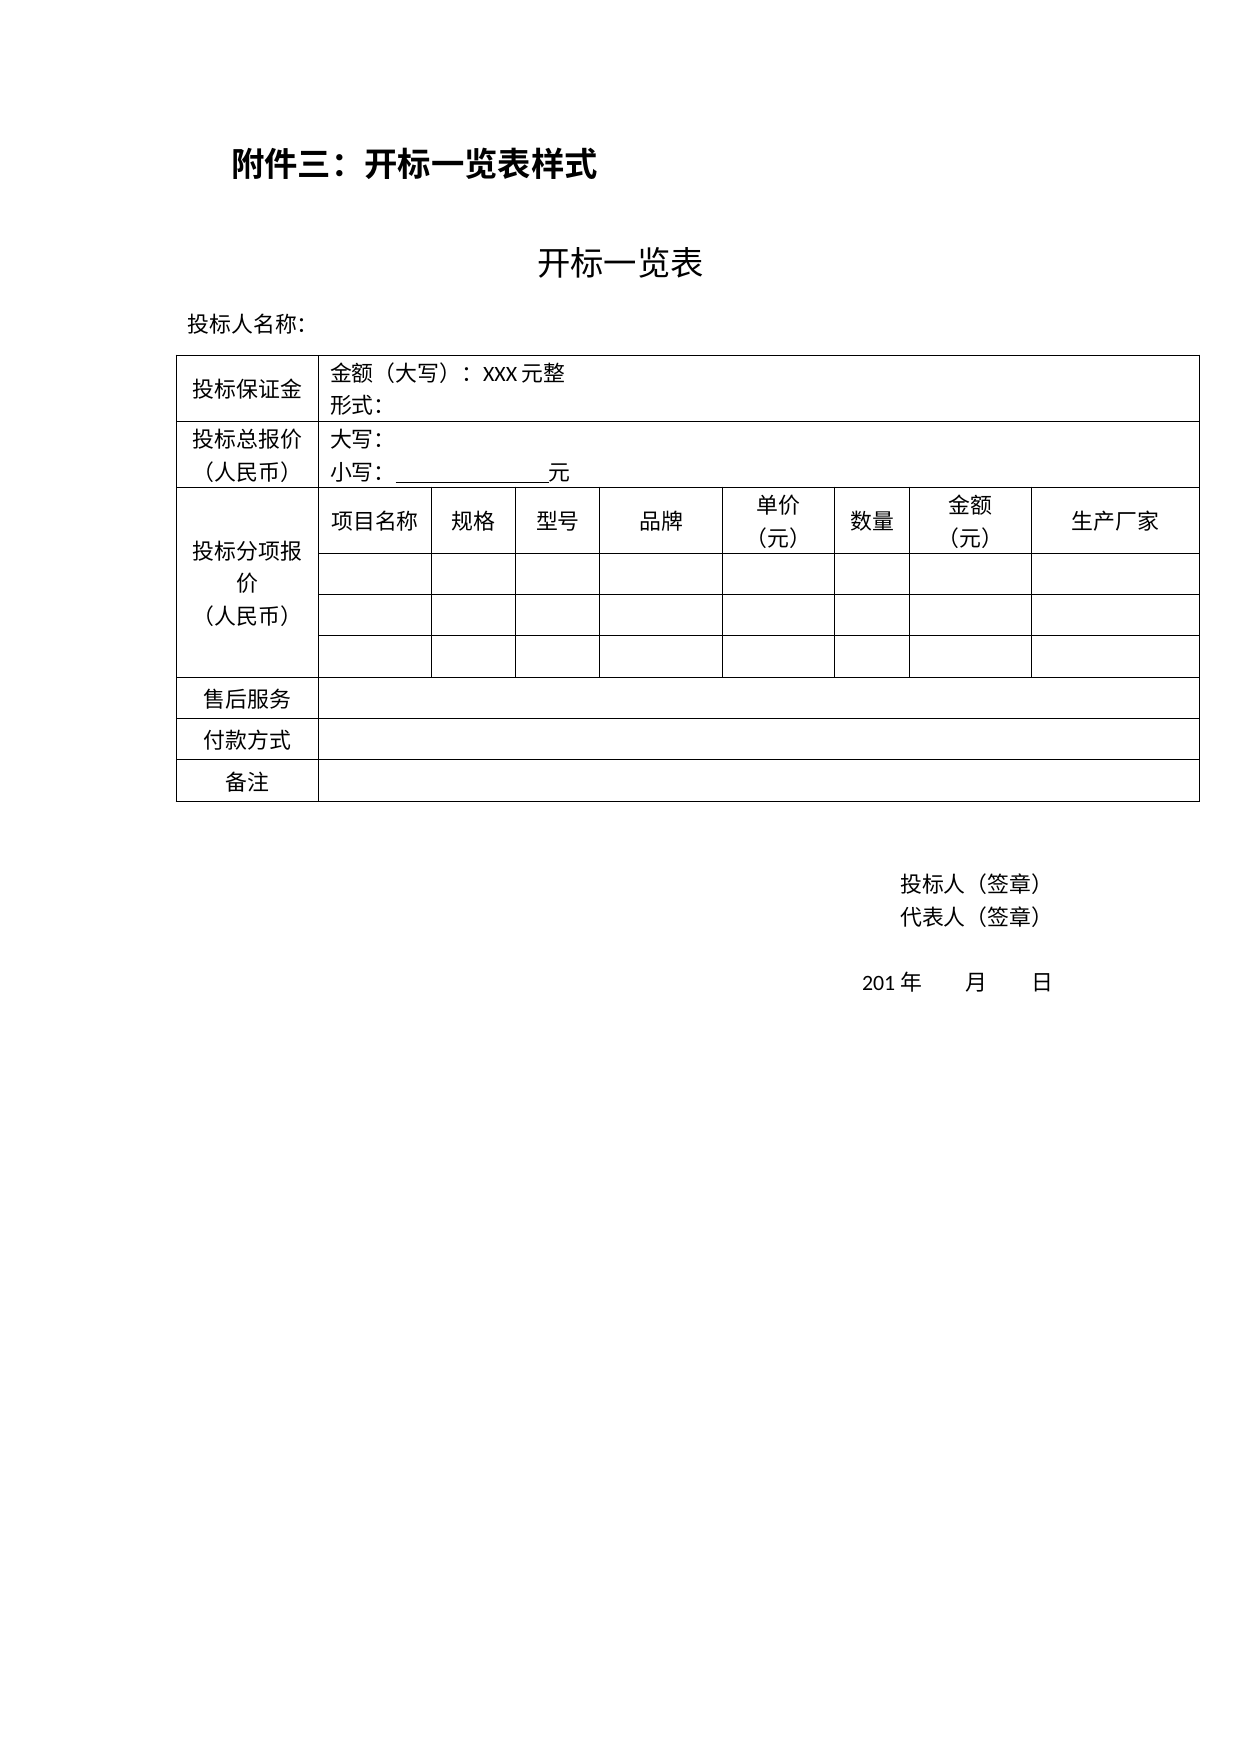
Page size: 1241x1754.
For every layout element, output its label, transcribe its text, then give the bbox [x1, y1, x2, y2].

table_cell 生产厂家 [1032, 488, 1199, 553]
table_cell 投标分项报价 （人民币） [177, 488, 318, 677]
table_cell [910, 636, 1031, 677]
table_cell [600, 595, 722, 635]
table_cell [1032, 554, 1199, 594]
table_cell 规格 [432, 488, 515, 553]
table_cell [516, 636, 599, 677]
text 日 期： 年 月 日附件三：开标一览表样式 [187, 129, 1053, 194]
table_cell 售后服务 [177, 678, 318, 718]
table_cell [516, 554, 599, 594]
table_cell [723, 595, 834, 635]
text 投标人（签章） [187, 867, 1053, 899]
table_cell [432, 636, 515, 677]
table_cell [319, 678, 1199, 718]
table_cell 单价（元） [723, 488, 834, 553]
table_cell [600, 554, 722, 594]
table_cell 品牌 [600, 488, 722, 553]
subtitle 开标一览表 [187, 229, 1053, 294]
table_cell 数量 [835, 488, 909, 553]
table_cell [432, 595, 515, 635]
text 投标人名称： [187, 306, 1053, 339]
table_cell [910, 554, 1031, 594]
table_cell 大写： 小写： 元 [319, 422, 1199, 487]
table_cell [835, 636, 909, 677]
text 201 年 月 日 [187, 964, 1053, 997]
table_cell [600, 636, 722, 677]
table_cell [835, 595, 909, 635]
table_cell [835, 554, 909, 594]
table_cell [319, 595, 431, 635]
table_cell [1032, 595, 1199, 635]
table_cell [319, 636, 431, 677]
table_cell 付款方式 [177, 719, 318, 759]
table_cell 型号 [516, 488, 599, 553]
text 代表人（签章） [187, 899, 1053, 932]
table_cell [1032, 636, 1199, 677]
table_cell [319, 719, 1199, 759]
table_header 金额（大写）：XXX元整 形式： [319, 356, 1199, 421]
table_cell 金额（元） [910, 488, 1031, 553]
table_cell 投标总报价 （人民币） [177, 422, 318, 487]
table_cell [723, 554, 834, 594]
table_cell [516, 595, 599, 635]
table_cell 备注 [177, 760, 318, 801]
table_cell [910, 595, 1031, 635]
table_cell [319, 554, 431, 594]
table_cell [432, 554, 515, 594]
table_cell [723, 636, 834, 677]
table_cell [319, 760, 1199, 801]
table_header 投标保证金 [177, 356, 318, 421]
table_cell 项目名称 [319, 488, 431, 553]
